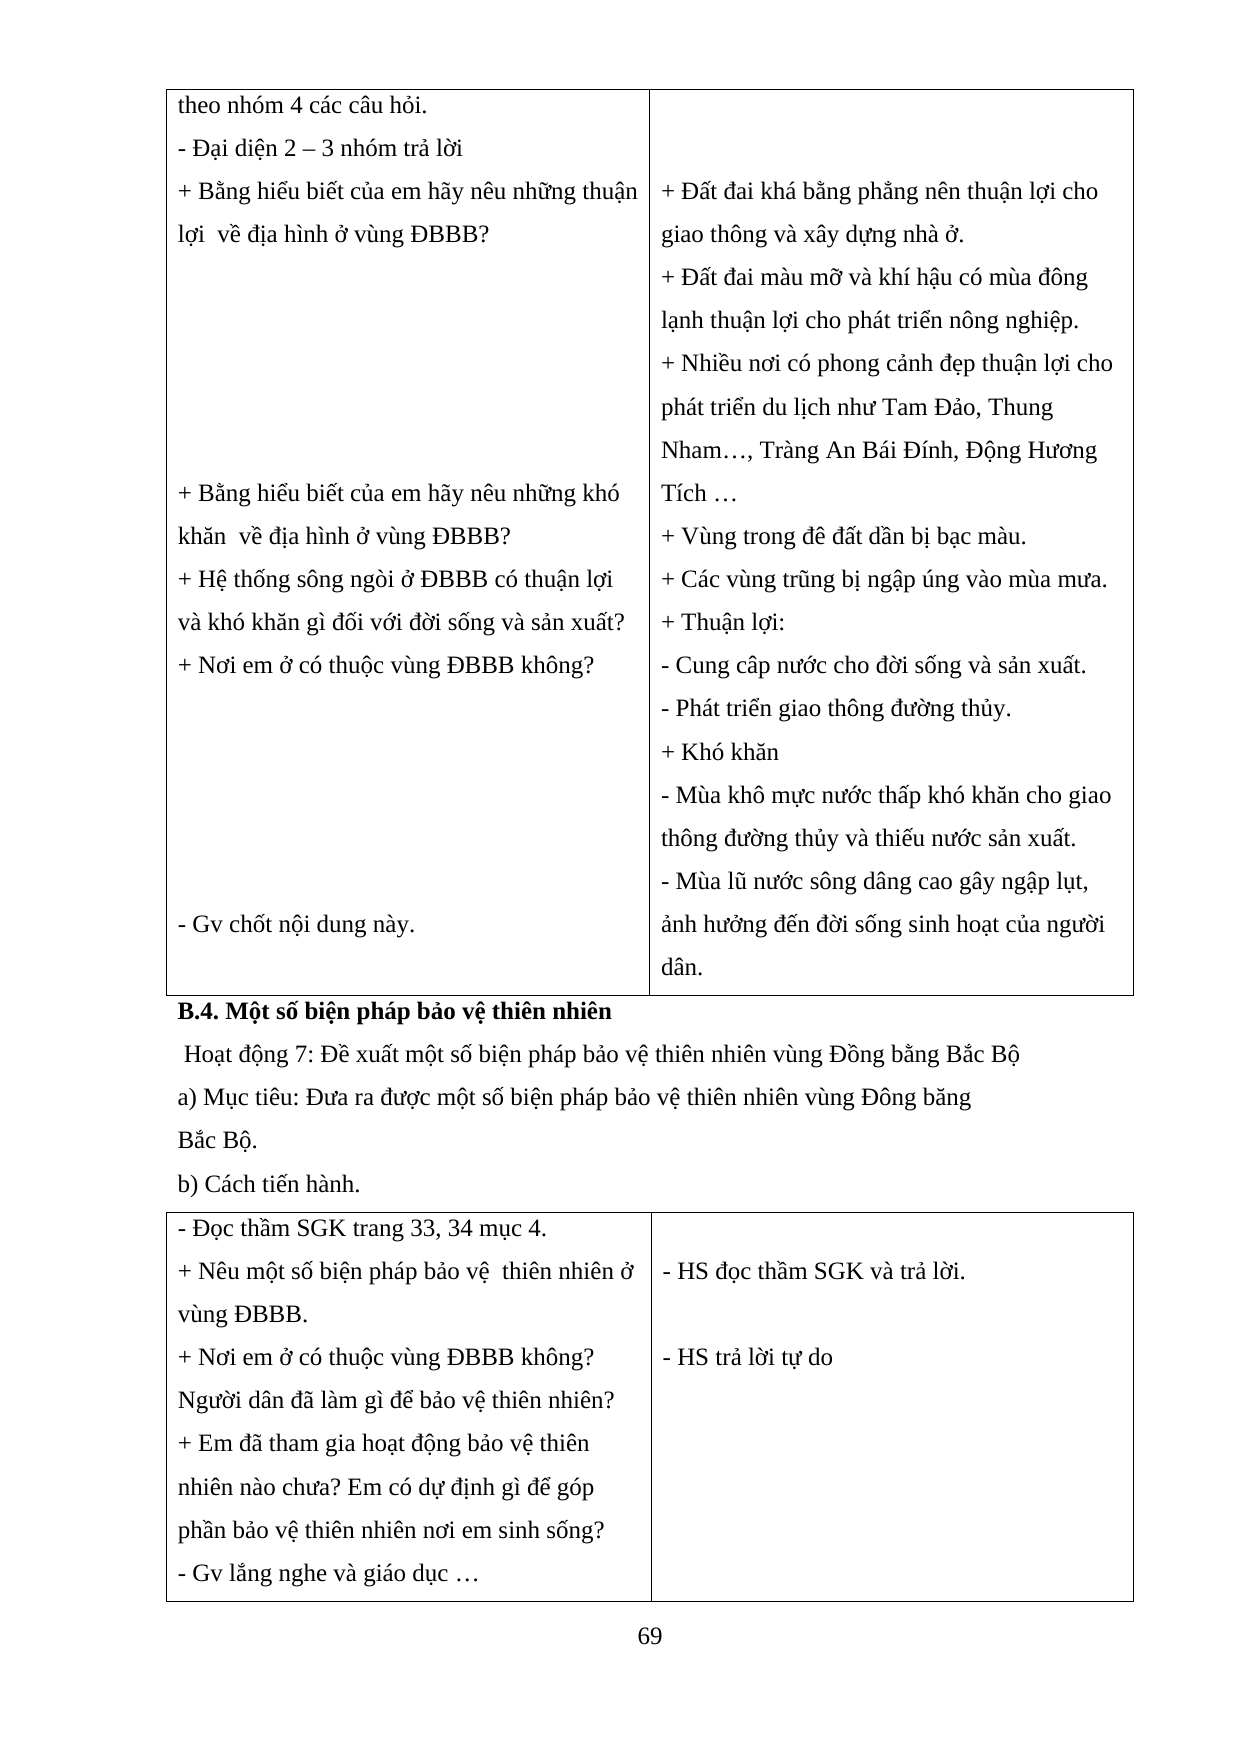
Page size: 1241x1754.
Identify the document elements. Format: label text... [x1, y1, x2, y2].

table_header - Đọc thầm SGK trang 33, 34 mục 4. + Nêu một số biện pháp bảo vệ thiên nhiên ở vùng ĐBBB. + Nơi em ở có thuộc vùng ĐBBB không? Người dân đã làm gì để bảo vệ thiên nhiên? + Em đã tham gia hoạt động bảo vệ thiên nhiên nào chưa? Em có dự định gì để góp phần bảo vệ thiên nhiên nơi em sinh sống? - Gv lắng nghe và giáo dục … [167, 1213, 651, 1601]
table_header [167, 90, 649, 995]
text a) Mục tiêu: Đưa ra được một số biện pháp bảo vệ thiên nhiên vùng Đông băng [177, 1082, 1122, 1111]
text b) Cách tiến hành. [177, 1169, 1122, 1197]
text Hoạt động 7: Đề xuất một số biện pháp bảo vệ thiên nhiên vùng Đồng bằng Bắc Bộ [177, 1039, 1122, 1068]
text B.4. Một số biện pháp bảo vệ thiên nhiên [177, 996, 1122, 1025]
text Bắc Bộ. [177, 1126, 1122, 1154]
table_header - HS đọc thầm SGK và trả lời. - HS trả lời tự do [652, 1213, 1133, 1601]
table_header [650, 90, 1133, 995]
